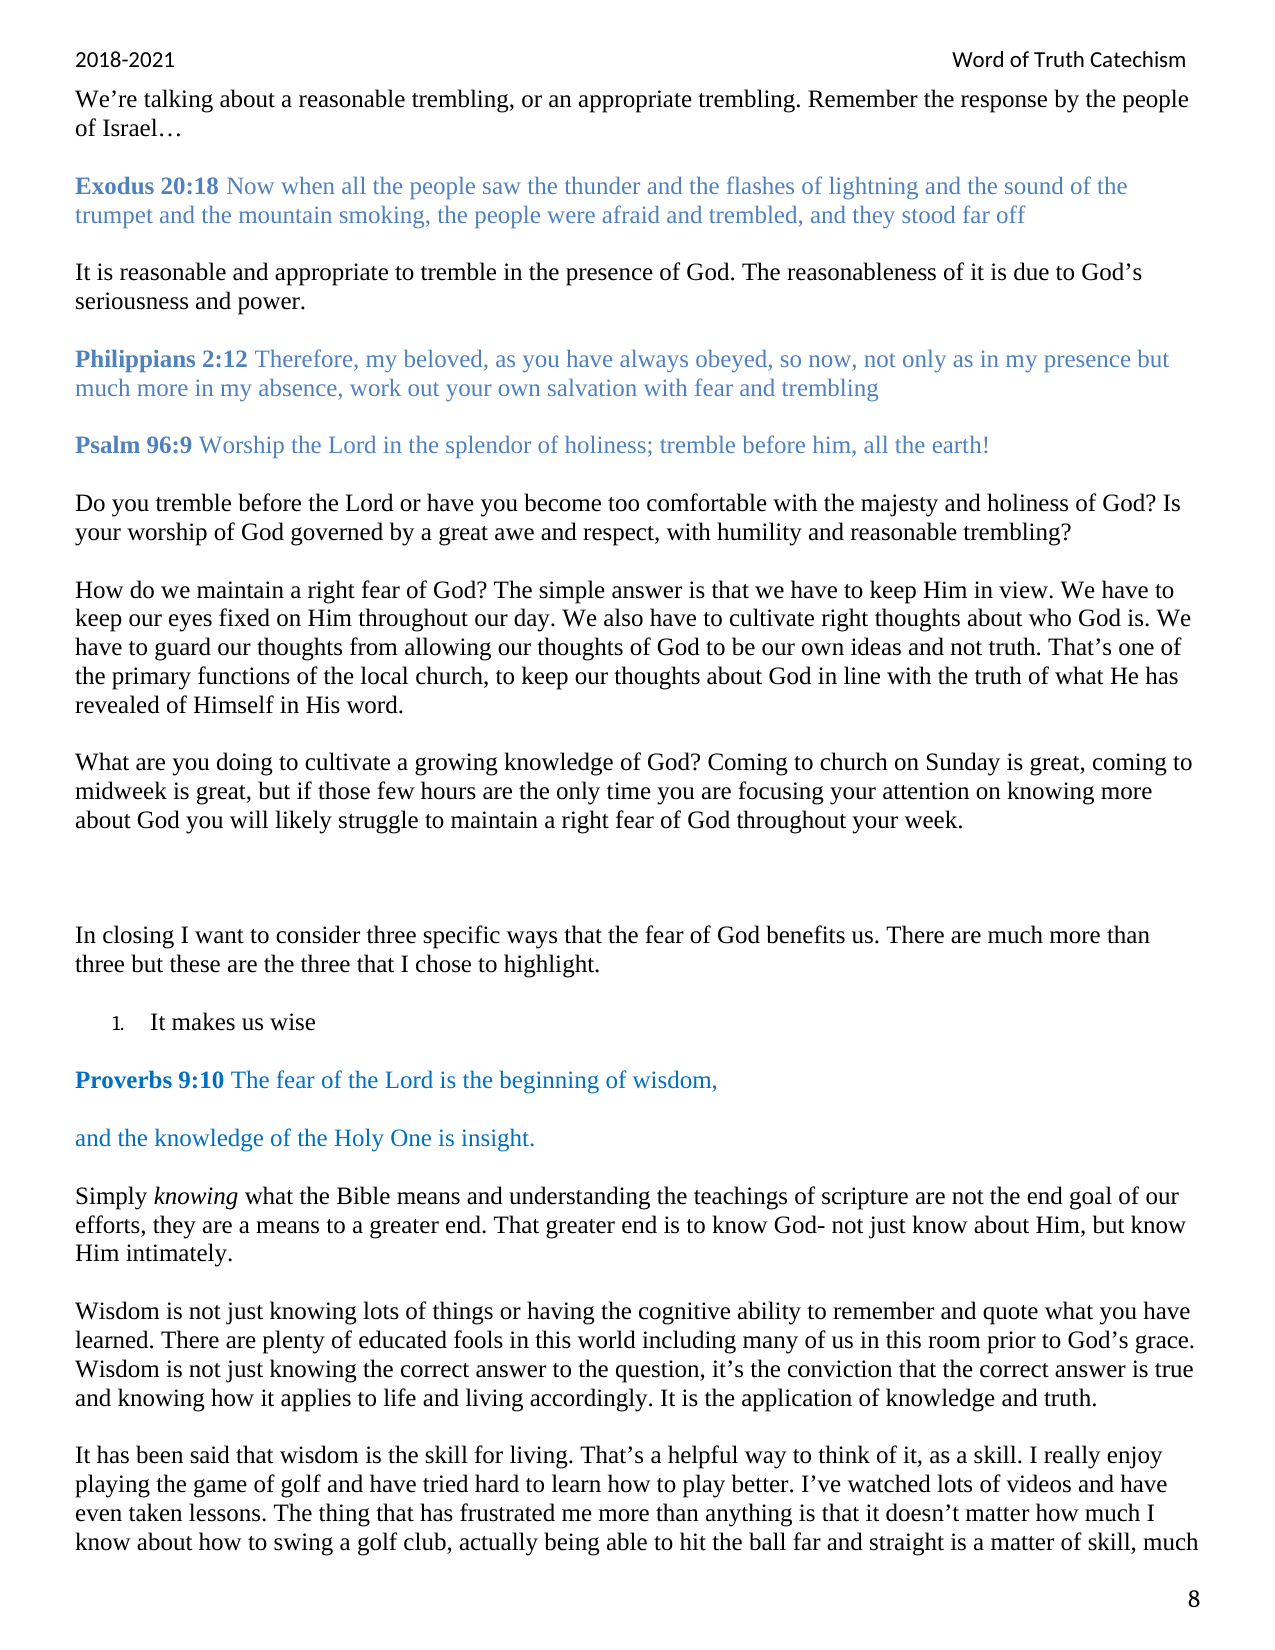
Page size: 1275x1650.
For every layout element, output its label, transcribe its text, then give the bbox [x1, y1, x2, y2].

list It makes us wise [112, 1007, 1200, 1036]
text What are you doing to cultivate a growing knowledge of God? Coming to church on Sunday is great, coming to midweek is great, but if those few hours are the only time you are focusing your attention on knowing more about God you will likely struggle to maintain a right fear of God throughout your week. [75, 747, 1200, 833]
text Do you tremble before the Lord or have you become too comfortable with the majesty and holiness of God? Is your worship of God governed by a great awe and respect, with humility and reasonable trembling? [75, 488, 1200, 546]
text We’re talking about a reasonable trembling, or an appropriate trembling. Remember the response by the people of Israel… [75, 84, 1200, 142]
text Philippians 2:12 Therefore, my beloved, as you have always obeyed, so now, not only as in my presence but much more in my absence, work out your own salvation with fear and trembling [75, 344, 1200, 401]
text and the knowledge of the Holy One is insight. [75, 1123, 1200, 1152]
text In closing I want to consider three specific ways that the fear of God benefits us. There are much more than three but these are the three that I chose to highlight. [75, 921, 1200, 978]
text Proverbs 9:10 The fear of the Lord is the beginning of wisdom, [75, 1065, 1200, 1094]
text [75, 1441, 1200, 1556]
text Wisdom is not just knowing lots of things or having the cognitive ability to remember and quote what you have learned. There are plenty of educated fools in this world including many of us in this room prior to God’s grace. Wisdom is not just knowing the correct answer to the question, it’s the conviction that the correct answer is true and knowing how it applies to life and living accordingly. It is the application of knowledge and truth. [75, 1296, 1200, 1411]
text How do we maintain a right fear of God? The simple answer is that we have to keep Him in view. We have to keep our eyes fixed on Him throughout our day. We also have to cultivate right thoughts about who God is. We have to guard our thoughts from allowing our thoughts of God to be our own ideas and not truth. That’s one of the primary functions of the local church, to keep our thoughts about God in line with the truth of what He has revealed of Himself in His word. [75, 575, 1200, 718]
text Simply knowing what the Bible means and understanding the teachings of scripture are not the end goal of our efforts, they are a means to a greater end. That greater end is to know God- not just know about Him, but know Him intimately. [75, 1181, 1200, 1267]
text It is reasonable and appropriate to tremble in the presence of God. The reasonableness of it is due to God’s seriousness and power. [75, 257, 1200, 315]
text Psalm 96:9 Worship the Lord in the splendor of holiness; tremble before him, all the earth! [75, 431, 1200, 459]
text Exodus 20:18 Now when all the people saw the thunder and the flashes of lightning and the sound of the trumpet and the mountain smoking, the people were afraid and trembled, and they stood far off [75, 171, 1200, 228]
